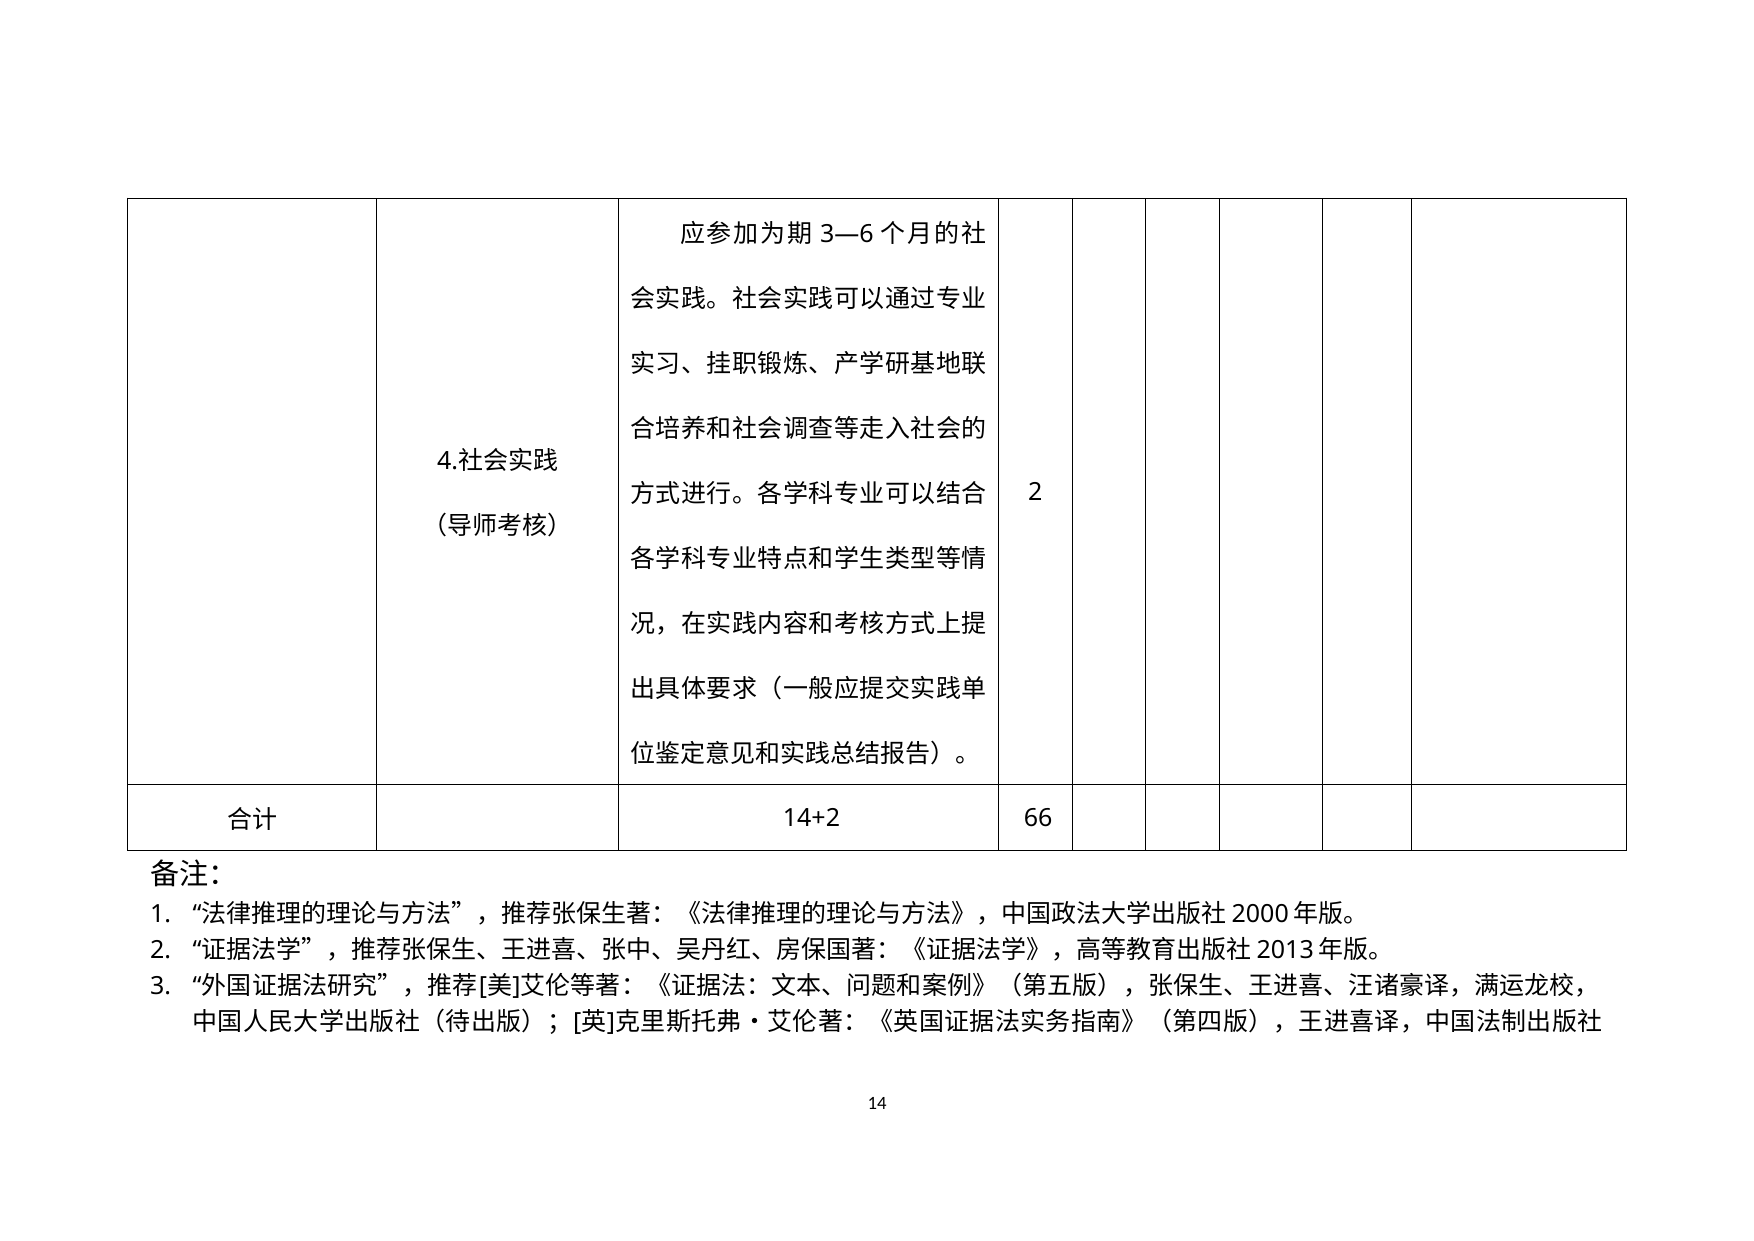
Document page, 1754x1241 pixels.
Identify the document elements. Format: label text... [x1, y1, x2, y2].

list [150, 966, 1604, 1038]
table_cell [1146, 199, 1219, 784]
text 备注： [150, 851, 1604, 893]
table_cell [1146, 785, 1219, 850]
table_cell 2 [999, 199, 1072, 784]
table_cell [1220, 199, 1322, 784]
list “证据法学”，推荐张保生、王进喜、张中、吴丹红、房保国著：《证据法学》，高等教育出版社2013年版。 [150, 929, 1604, 966]
table_cell 14+2 [619, 785, 998, 850]
table_cell [1412, 785, 1626, 850]
table_cell 66 [999, 785, 1072, 850]
table_cell [1323, 785, 1411, 850]
table_cell [1323, 199, 1411, 784]
table_cell 合计 [128, 785, 376, 850]
table_cell [1073, 199, 1145, 784]
table_cell 应参加为期3—6个月的社会实践。社会实践可以通过专业实习、挂职锻炼、产学研基地联合培养和社会调查等走入社会的方式进行。各学科专业可以结合各学科专业特点和学生类型等情况，在实践内容和考核方式上提出具体要求（一般应提交实践单位鉴定意见和实践总结报告）。 [619, 199, 998, 784]
table_cell [1220, 785, 1322, 850]
table_cell [377, 785, 618, 850]
table_cell 4.社会实践 （导师考核） [377, 199, 618, 784]
list “法律推理的理论与方法”，推荐张保生著：《法律推理的理论与方法》，中国政法大学出版社2000年版。 [150, 893, 1604, 929]
table_cell [1073, 785, 1145, 850]
